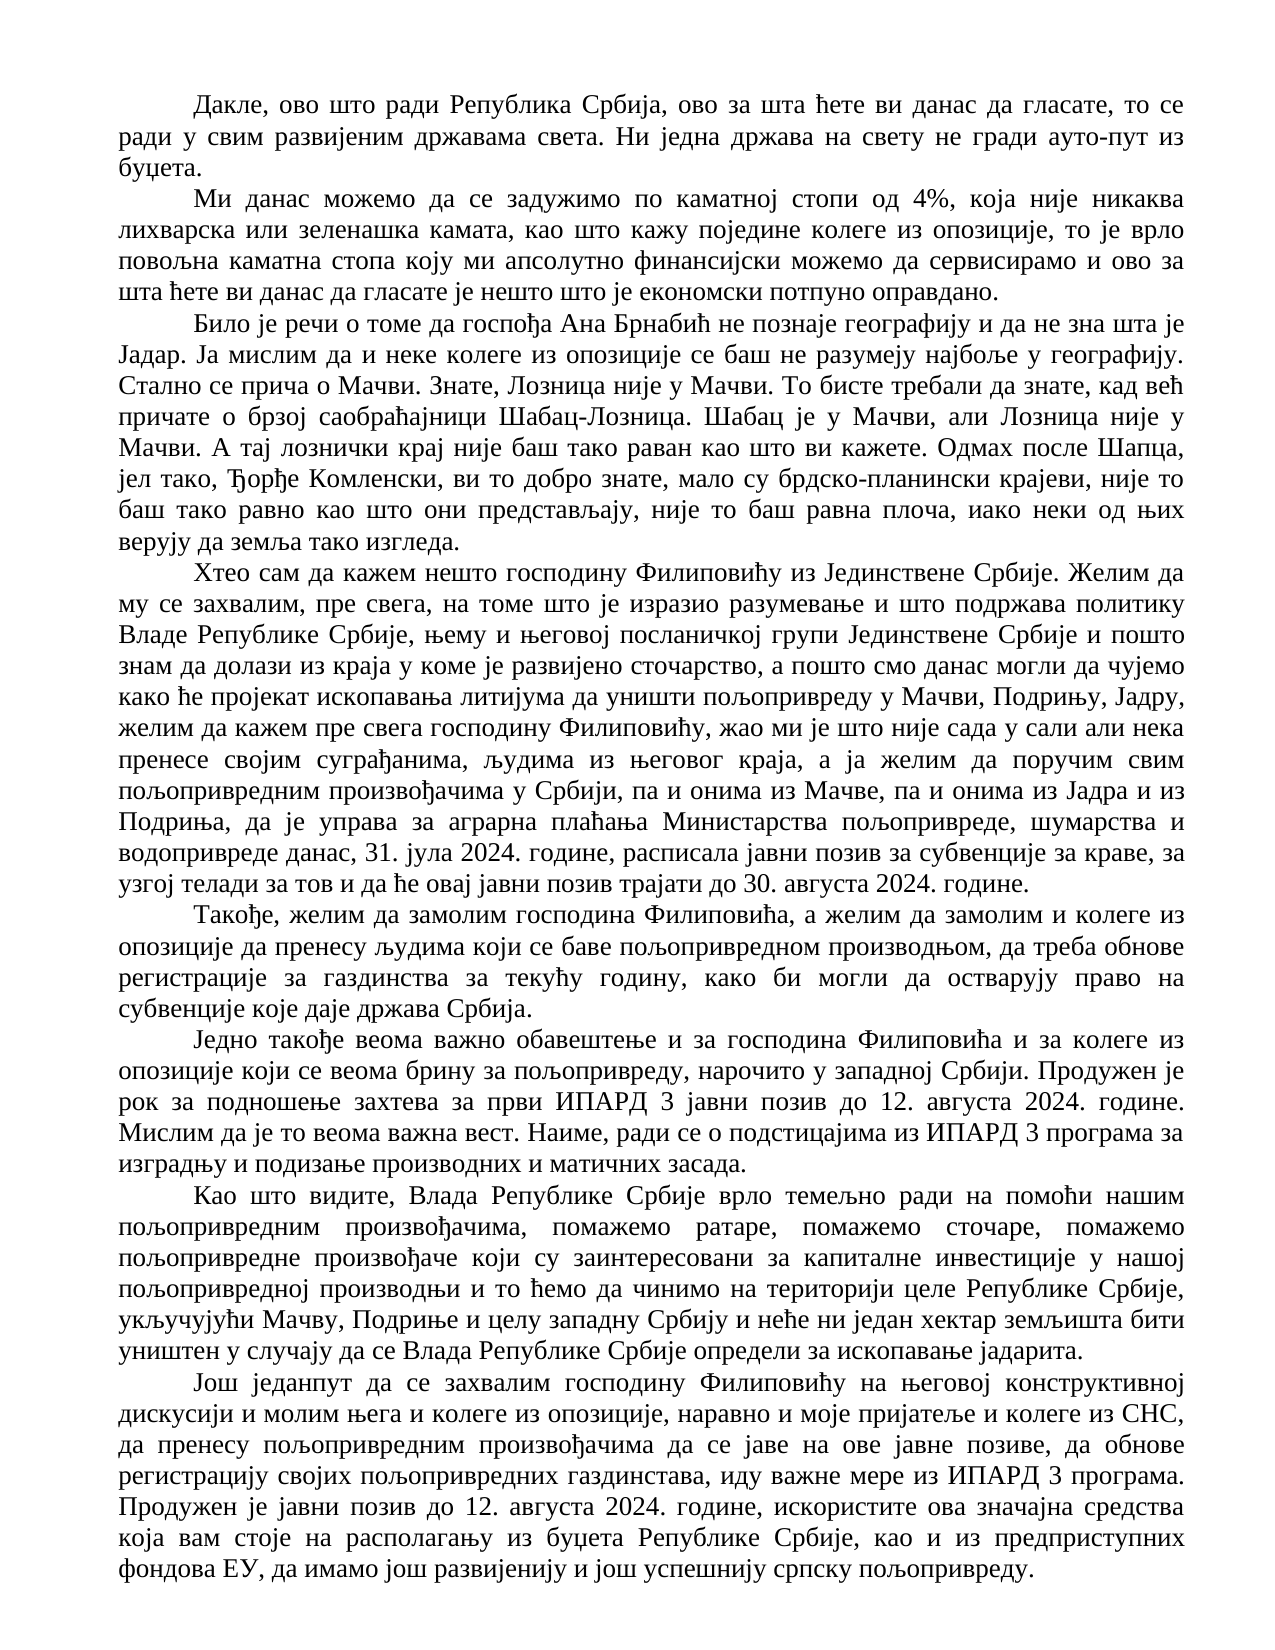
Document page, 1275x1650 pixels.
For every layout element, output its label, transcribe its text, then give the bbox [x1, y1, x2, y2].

text Једно такође веома важно обавештење и за господина Филиповића и за колеге из опозиције који се веома брину за пољопривреду, нарочито у западној Србији. Продужен је рок за подношење захтева за први ИПАРД 3 јавни позив до 12. августа 2024. године. Мислим да је то веома важна вест. Наиме, ради се о подстицајима из ИПАРД 3 програма за изградњу и подизање производних и матичних засада. [118, 1023, 1186, 1179]
text Хтео сам да кажем нешто господину Филиповићу из Јединствене Србије. Желим да му се захвалим, пре свега, на томе што је изразио разумевање и што подржава политику Владе Републике Србије, њему и његовој посланичкој групи Јединствене Србије и пошто знам да долази из краја у коме је развијено сточарство, а пошто смо данас могли да чујемо како ће пројекат ископавања литијума да уништи пољопривреду у Мачви, Подрињу, Јадру, желим да кажем пре свега господину Филиповићу, жао ми је што није сада у сали али нека пренесе својим суграђанима, људима из његовог краја, а ја желим да поручим свим пољопривредним произвођачима у Србији, па и онима из Мачве, па и онима из Јадра и из Подриња, да је управа за аграрна плаћања Министарства пољопривреде, шумарства и водопривреде данас, 31. јула 2024. године, расписала јавни позив за субвенције за краве, за узгој телади за тов и да ће овај јавни позив трајати до 30. августа 2024. године. [118, 556, 1186, 898]
text Било је речи о томе да госпођа Ана Брнабић не познаје географију и да не зна шта је Јадар. Ја мислим да и неке колеге из опозиције се баш не разумеју најбоље у географију. Стално се прича о Мачви. Знате, Лозница није у Мачви. То бисте требали да знате, кад већ причате о брзој саобраћајници Шабац-Лозница. Шабац је у Мачви, али Лозница није у Мачви. А тај лознички крај није баш тако раван као што ви кажете. Одмах после Шапца, јел тако, Ђорђе Комленски, ви то добро знате, мало су брдско-планински крајеви, није то баш тако равно као што они представљају, није то баш равна плоча, иако неки од њих верују да земља тако изгледа. [118, 307, 1186, 556]
text Као што видите, Влада Републике Србије врло темељно ради на помоћи нашим пољопривредним произвођачима, помажемо ратаре, помажемо сточаре, помажемо пољопривредне произвођаче који су заинтересовани за капиталне инвестиције у нашој пољопривредној производњи и то ћемо да чинимо на територији целе Републике Србије, укључујући Мачву, Подриње и целу западну Србију и неће ни један хектар земљишта бити уништен у случају да се Влада Републике Србије определи за ископавање јадарита. [118, 1179, 1186, 1366]
text Такође, желим да замолим господина Филиповића, а желим да замолим и колеге из опозиције да пренесу људима који се баве пољопривредном производњом, да треба обнове регистрације за газдинства за текућу годину, како би могли да остварују право на субвенције које даје држава Србија. [118, 898, 1186, 1023]
text Још једанпут да се захвалим господину Филиповићу на његовој конструктивној дискусији и молим њега и колеге из опозиције, наравно и моје пријатеље и колеге из СНС, да пренесу пољопривредним произвођачима да се јаве на ове јавне позиве, да обнове регистрацију својих пољопривредних газдинстава, иду важне мере из ИПАРД 3 програма. Продужен је јавни позив до 12. августа 2024. године, искористите ова значајна средства која вам стоје на располагању из буџета Републике Србије, као и из предприступних фондова ЕУ, да имамо још развијенију и још успешнију српску пољопривреду. [118, 1366, 1186, 1584]
text Дакле, ово што ради Република Србија, ово за шта ћете ви данас да гласате, то се ради у свим развијеним државама света. Ни једна држава на свету не гради ауто-пут из буџета. [118, 89, 1186, 182]
text Ми данас можемо да се задужимо по каматној стопи од 4%, која није никаква лихварска или зеленашка камата, као што кажу поједине колеге из опозиције, то је врло повољна каматна стопа коју ми апсолутно финансијски можемо да сервисирамо и ово за шта ћете ви данас да гласате је нешто што је економски потпуно оправдано. [118, 182, 1186, 307]
